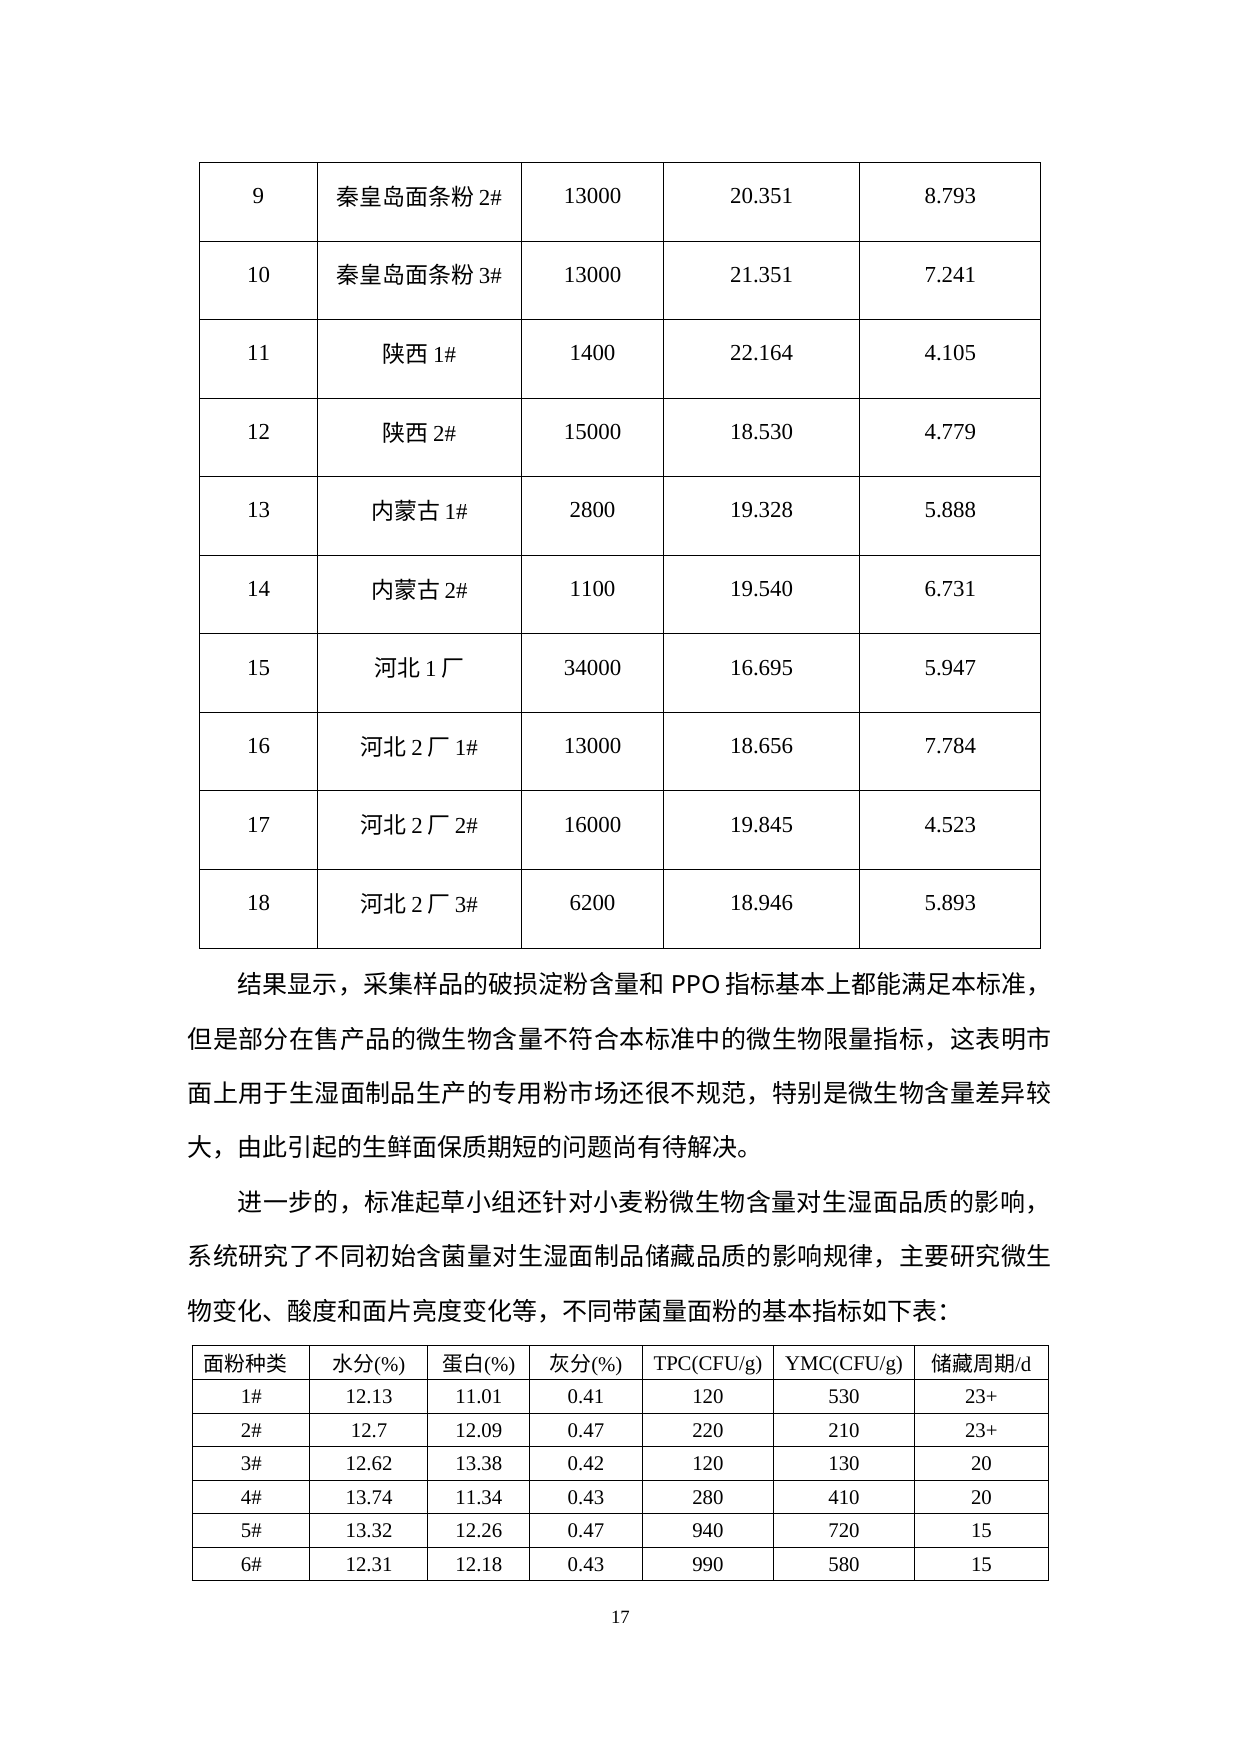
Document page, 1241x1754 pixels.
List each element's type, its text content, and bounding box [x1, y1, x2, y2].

table_cell 14 [200, 556, 317, 633]
table_cell 6# [193, 1548, 309, 1580]
table_cell 16000 [522, 791, 663, 869]
table_cell 12.31 [310, 1548, 427, 1580]
table_cell 20 [915, 1447, 1048, 1479]
table_cell 19.540 [664, 556, 859, 633]
table_cell 13.74 [310, 1481, 427, 1513]
table_header 灰分(%) [530, 1346, 642, 1379]
table_cell 15 [200, 634, 317, 712]
table_cell 19.328 [664, 477, 859, 555]
table_cell 河北1厂 [318, 634, 521, 712]
table_cell 12.13 [310, 1380, 427, 1412]
table_header 面粉种类 [193, 1346, 309, 1379]
table_cell 13.38 [428, 1447, 529, 1479]
table_cell 0.47 [530, 1514, 642, 1547]
table_header YMC(CFU/g) [774, 1346, 914, 1379]
table_cell 16.695 [664, 634, 859, 712]
table_cell 16 [200, 713, 317, 790]
text 结果显示，采集样品的破损淀粉含量和PPO指标基本上都能满足本标准，但是部分在售产品的微生物含量不符合本标准中的微生物限量指标，这表明市面上用于生湿面制品生产的专用粉市场还很不规范，特别是微生物含量差异较大，由此引起的生鲜面保质期短的问题尚有待解决。 [187, 965, 1053, 1164]
table_cell 720 [774, 1514, 914, 1547]
table_cell 13.32 [310, 1514, 427, 1547]
table_cell 410 [774, 1481, 914, 1513]
table_cell 5.947 [860, 634, 1040, 712]
table_cell 11 [200, 320, 317, 398]
table_cell 13000 [522, 163, 663, 241]
table_cell 11.01 [428, 1380, 529, 1412]
table_cell 7.784 [860, 713, 1040, 790]
table_cell 12 [200, 399, 317, 476]
table_cell 4.523 [860, 791, 1040, 869]
table_cell 12.62 [310, 1447, 427, 1479]
table_cell 990 [643, 1548, 773, 1580]
table_cell 0.42 [530, 1447, 642, 1479]
table_cell 22.164 [664, 320, 859, 398]
table_cell 12.7 [310, 1414, 427, 1446]
table_cell 13 [200, 477, 317, 555]
table_cell 11.34 [428, 1481, 529, 1513]
table_cell 6.731 [860, 556, 1040, 633]
table_cell 4.779 [860, 399, 1040, 476]
table_cell 8.793 [860, 163, 1040, 241]
table_cell 530 [774, 1380, 914, 1412]
table_cell 0.47 [530, 1414, 642, 1446]
table_cell 河北2厂2# [318, 791, 521, 869]
table_cell 1# [193, 1380, 309, 1412]
table_cell 17 [200, 791, 317, 869]
table_cell 19.845 [664, 791, 859, 869]
table_cell 20.351 [664, 163, 859, 241]
table_cell 5# [193, 1514, 309, 1547]
table_cell 15 [915, 1548, 1048, 1580]
table_cell 7.241 [860, 242, 1040, 319]
table_cell 34000 [522, 634, 663, 712]
table_cell 河北2厂3# [318, 870, 521, 947]
table_cell 0.41 [530, 1380, 642, 1412]
table_cell 9 [200, 163, 317, 241]
table_cell 秦皇岛面条粉3# [318, 242, 521, 319]
table_header 蛋白(%) [428, 1346, 529, 1379]
table_cell 18.656 [664, 713, 859, 790]
table_cell 12.09 [428, 1414, 529, 1446]
table_cell 13000 [522, 242, 663, 319]
table_cell 1100 [522, 556, 663, 633]
table_cell 河北2厂1# [318, 713, 521, 790]
table_cell 内蒙古1# [318, 477, 521, 555]
table_cell 21.351 [664, 242, 859, 319]
table_cell 0.43 [530, 1481, 642, 1513]
table_cell 15 [915, 1514, 1048, 1547]
table_cell 4.105 [860, 320, 1040, 398]
table_cell 220 [643, 1414, 773, 1446]
table_cell 130 [774, 1447, 914, 1479]
table_cell 18.946 [664, 870, 859, 947]
table_cell 120 [643, 1380, 773, 1412]
table_header TPC(CFU/g) [643, 1346, 773, 1379]
table_cell 5.893 [860, 870, 1040, 947]
table_cell 120 [643, 1447, 773, 1479]
table_cell 1400 [522, 320, 663, 398]
table_cell 12.18 [428, 1548, 529, 1580]
table_cell 580 [774, 1548, 914, 1580]
table_cell 20 [915, 1481, 1048, 1513]
table_cell 18.530 [664, 399, 859, 476]
table_cell 10 [200, 242, 317, 319]
table_cell 23+ [915, 1380, 1048, 1412]
text 进一步的，标准起草小组还针对小麦粉微生物含量对生湿面品质的影响，系统研究了不同初始含菌量对生湿面制品储藏品质的影响规律，主要研究微生物变化、酸度和面片亮度变化等，不同带菌量面粉的基本指标如下表： [187, 1182, 1053, 1327]
table_header 水分(%) [310, 1346, 427, 1379]
table_cell 内蒙古2# [318, 556, 521, 633]
table_cell 23+ [915, 1414, 1048, 1446]
table_cell 秦皇岛面条粉2# [318, 163, 521, 241]
table_cell 18 [200, 870, 317, 947]
table_cell 5.888 [860, 477, 1040, 555]
table_cell 2800 [522, 477, 663, 555]
table_cell 陕西1# [318, 320, 521, 398]
table_cell 210 [774, 1414, 914, 1446]
table_cell 13000 [522, 713, 663, 790]
table_cell 0.43 [530, 1548, 642, 1580]
table_cell 940 [643, 1514, 773, 1547]
table_cell 280 [643, 1481, 773, 1513]
table_cell 4# [193, 1481, 309, 1513]
table_cell 6200 [522, 870, 663, 947]
table_cell 15000 [522, 399, 663, 476]
table_cell 3# [193, 1447, 309, 1479]
table_cell 陕西2# [318, 399, 521, 476]
table_header 储藏周期/d [915, 1346, 1048, 1379]
table_cell 2# [193, 1414, 309, 1446]
table_cell 12.26 [428, 1514, 529, 1547]
